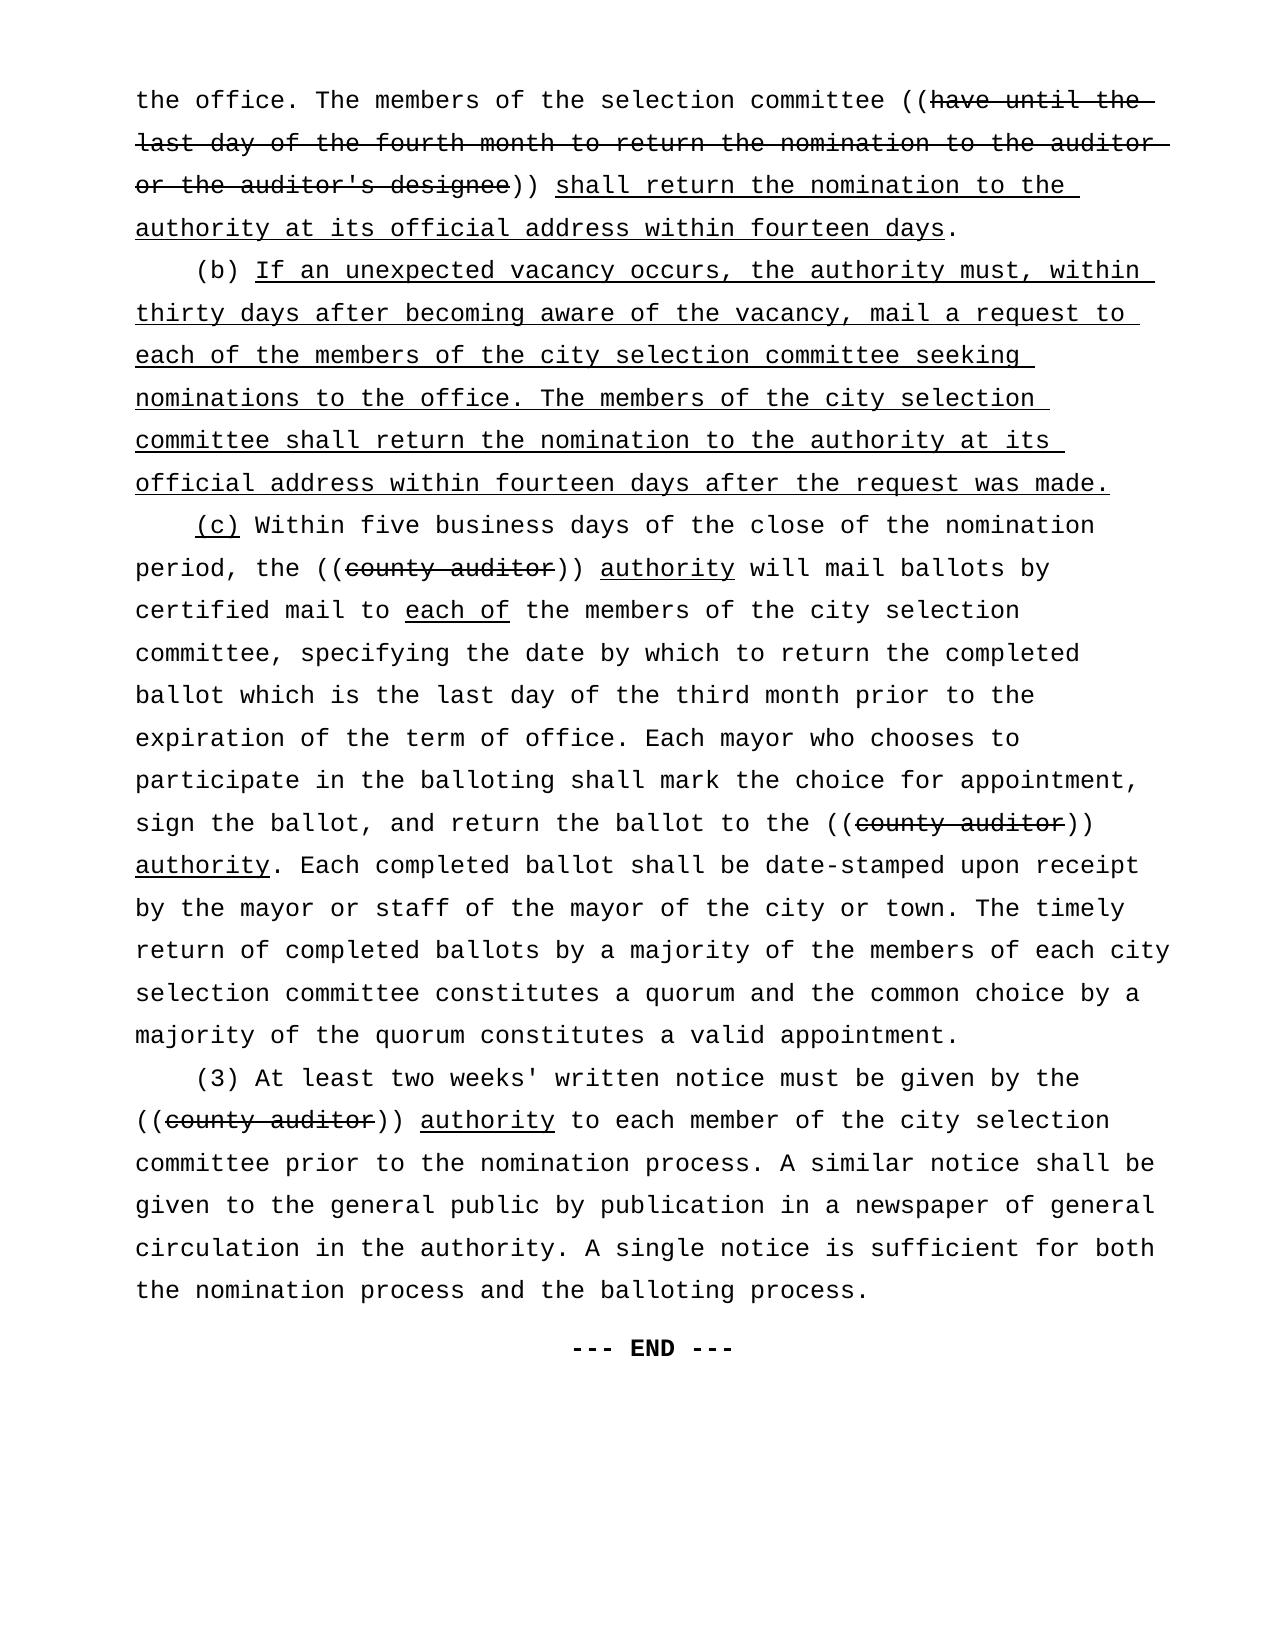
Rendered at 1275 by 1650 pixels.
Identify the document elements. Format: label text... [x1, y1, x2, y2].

text (b) If an unexpected vacancy occurs, the authority must, within thirty days after becoming aware of the vacancy, mail a request to each of the members of the city selection committee seeking nominations to the office. The members of the city selection committee shall return the nomination to the authority at its official address within fourteen days after the request was made. [135, 245, 1170, 500]
text --- END --- [135, 1336, 1170, 1364]
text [135, 75, 1170, 144]
text (c) Within five business days of the close of the nomination period, the ((county auditor)) authority will mail ballots by certified mail to each of the members of the city selection committee, specifying the date by which to return the completed ballot which is the last day of the third month prior to the expiration of the term of office. Each mayor who chooses to participate in the balloting shall mark the choice for appointment, sign the ballot, and return the ballot to the ((county auditor)) authority. Each completed ballot shall be date-stamped upon receipt by the mayor or staff of the mayor of the city or town. The timely return of completed ballots by a majority of the members of each city selection committee constitutes a quorum and the common choice by a majority of the quorum constitutes a valid appointment. [135, 500, 1170, 1052]
text (3) At least two weeks' written notice must be given by the ((county auditor)) authority to each member of the city selection committee prior to the nomination process. A similar notice shall be given to the general public by publication in a newspaper of general circulation in the authority. A single notice is sufficient for both the nomination process and the balloting process. [135, 1052, 1170, 1307]
